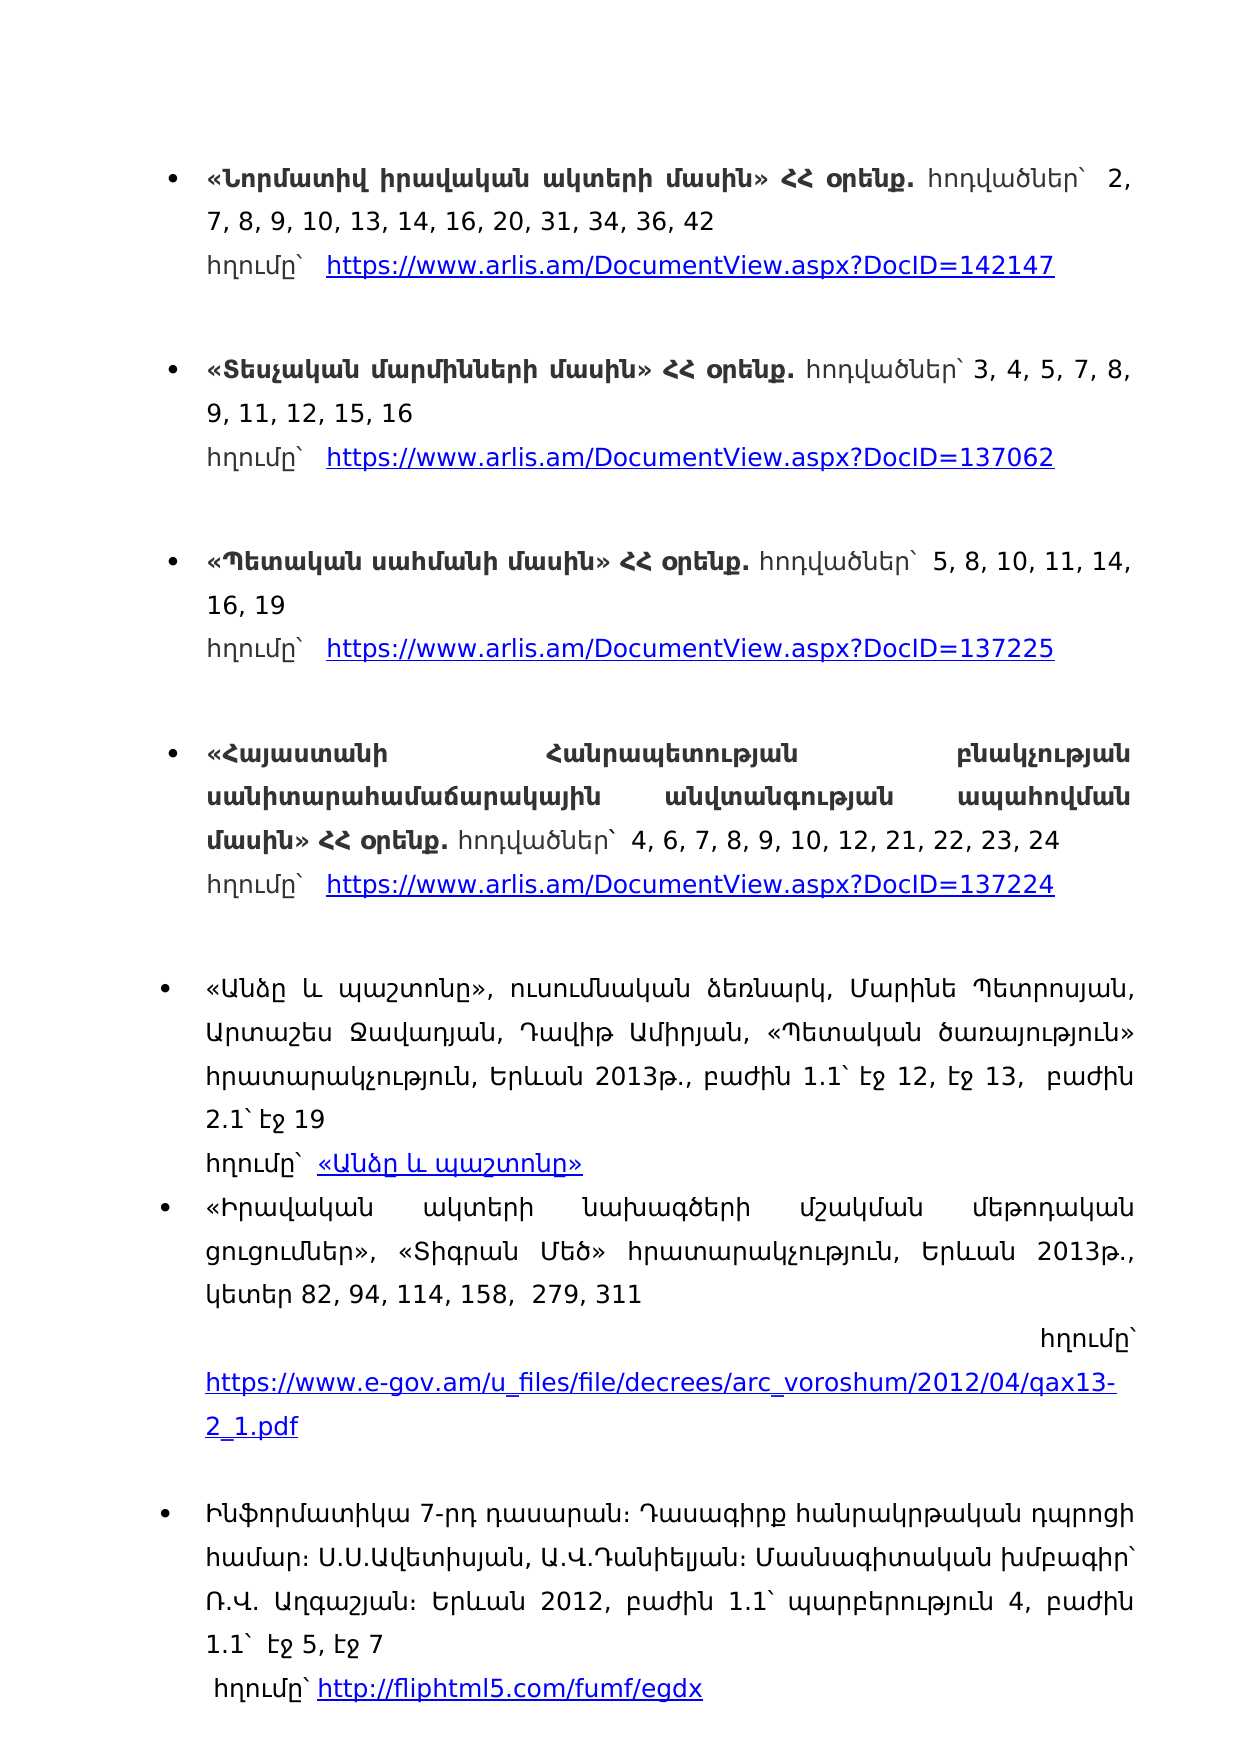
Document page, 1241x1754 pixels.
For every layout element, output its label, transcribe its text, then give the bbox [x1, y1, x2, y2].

list «Տեսչական մարմինների մասին» ՀՀ օրենք. հոդվածներ՝ 3, 4, 5, 7, 8, 9, 11, 12, 15, 16 [169, 356, 1131, 428]
list Ինֆորմատիկա 7-րդ դասարան։ Դասագիրք հանրակրթական դպրոցի համար։ Ս.Ս.Ավետիսյան, Ա.Վ.Դանիելյան։ Մասնագիտական խմբագիր՝ Ռ.Վ. Աղգաշյան։ Երևան 2012, բաժին 1.1՝ պարբերություն 4, բաժին 1.1՝ էջ 5, էջ 7 [161, 1499, 1136, 1660]
text հղումը՝ http://fliphtml5.com/fumf/egdx [205, 1674, 1136, 1703]
list հղումը՝ https://www.arlis.am/DocumentView.aspx?DocID=137062 [206, 443, 1131, 472]
text հղումը՝ https://www.e-gov.am/u_files/file/decrees/arc_voroshum/2012/04/qax13-2_1.pdf [205, 1324, 1136, 1441]
list հղումը՝ https://www.arlis.am/DocumentView.aspx?DocID=137225 [206, 635, 1131, 664]
list «Պետական սահմանի մասին» ՀՀ օրենք. հոդվածներ՝ 5, 8, 10, 11, 14, 16, 19 [169, 547, 1131, 620]
text հղումը՝ «Անձը և պաշտոնը» [190, 1149, 1136, 1178]
list հղումը՝ https://www.arlis.am/DocumentView.aspx?DocID=142147 [206, 251, 1131, 281]
list «Անձը և պաշտոնը», ուսումնական ձեռնարկ, Մարինե Պետրոսյան, Արտաշես Ջավադյան, Դավիթ Ամիրյան, «Պետական ծառայություն» հրատարակչություն, Երևան 2013թ., բաժին 1.1՝ էջ 12, էջ 13, բաժին 2.1՝ էջ 19 [161, 974, 1136, 1135]
list «Նորմատիվ իրավական ակտերի մասին» ՀՀ օրենք. հոդվածներ՝ 2, 7, 8, 9, 10, 13, 14, 16, 20, 31, 34, 36, 42 [169, 164, 1131, 237]
list «Իրավական ակտերի նախագծերի մշակման մեթոդական ցուցումներ», «Տիգրան Մեծ» հրատարակչություն, Երևան 2013թ., կետեր 82, 94, 114, 158, 279, 311 [161, 1193, 1136, 1310]
list հղումը՝ https://www.arlis.am/DocumentView.aspx?DocID=137224 [206, 870, 1131, 899]
list «Հայաստանի Հանրապետության բնակչության սանիտարահամաճարակային անվտանգության ապահովման մասին» ՀՀ օրենք. հոդվածներ՝ 4, 6, 7, 8, 9, 10, 12, 21, 22, 23, 24 [169, 739, 1131, 856]
